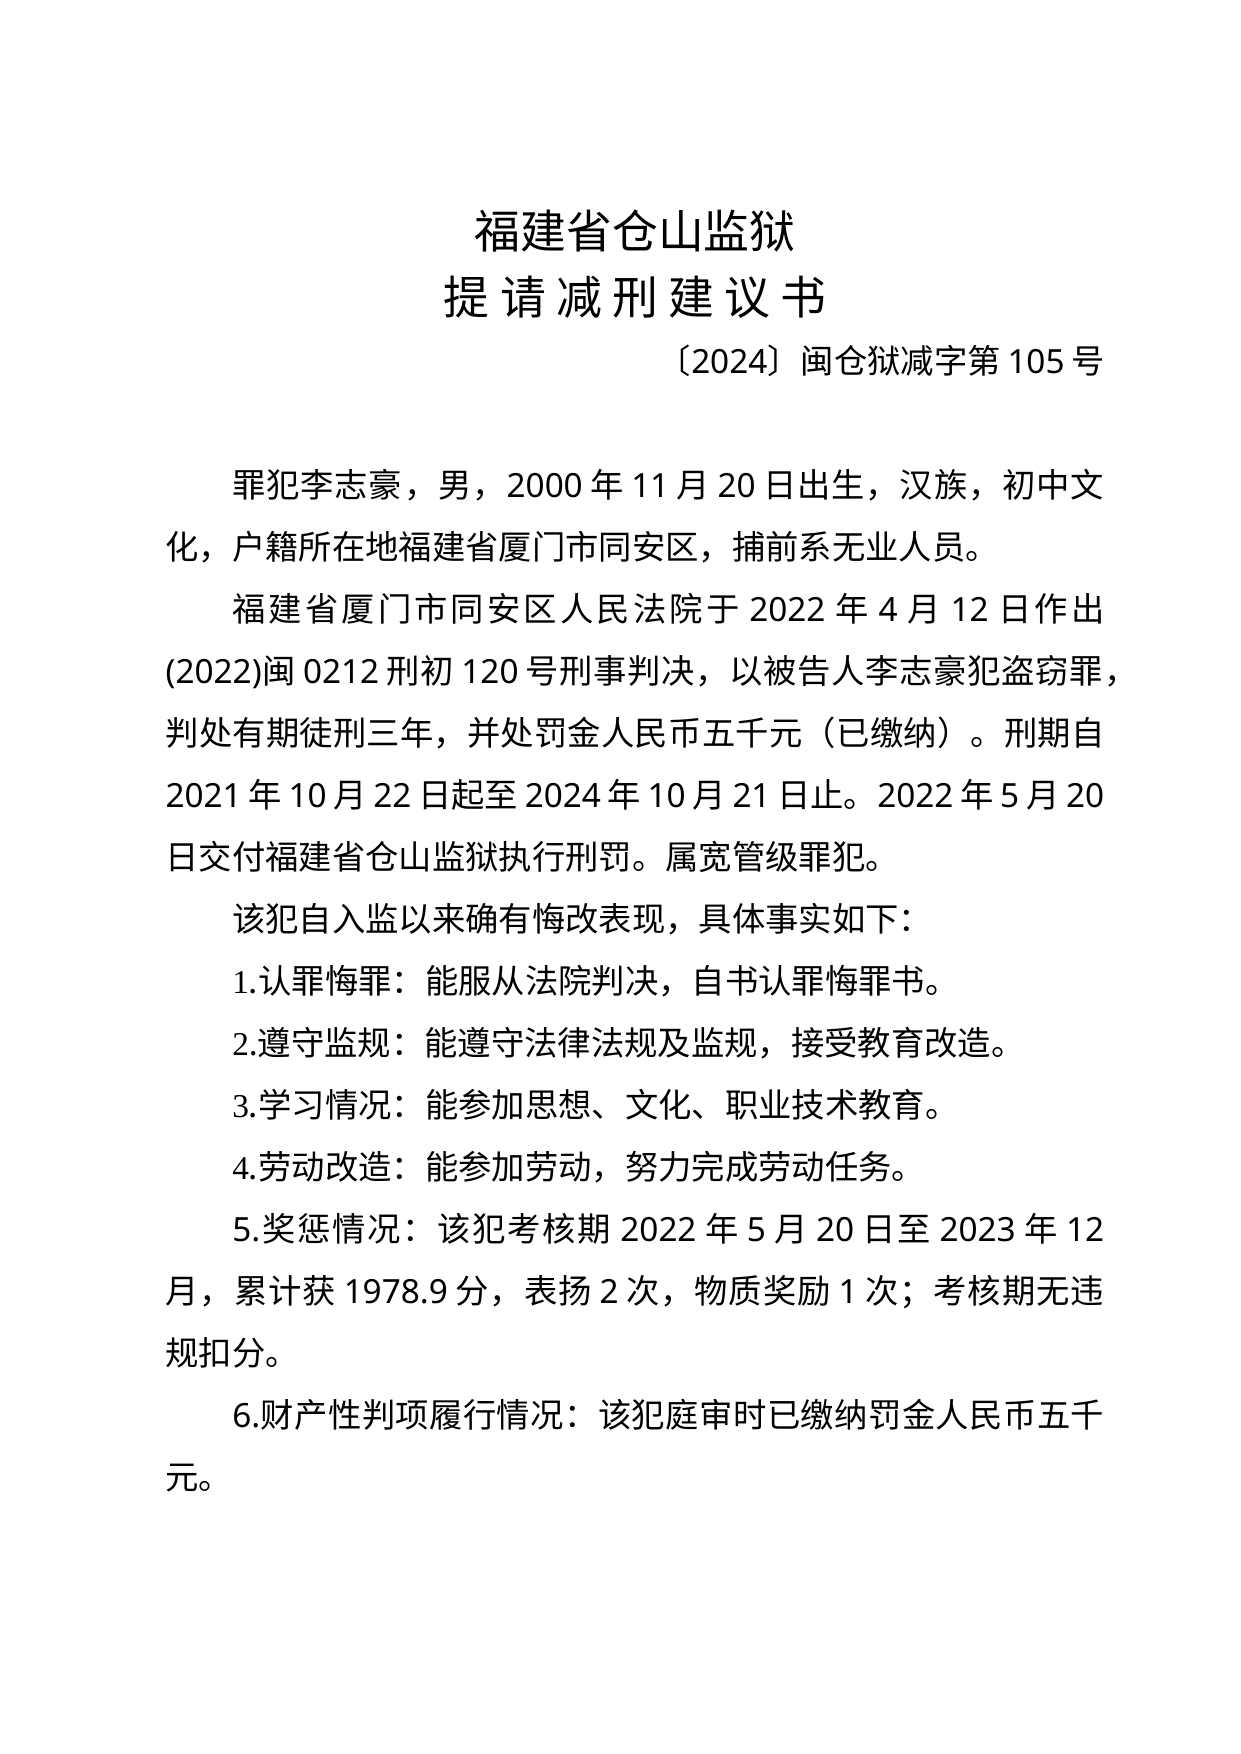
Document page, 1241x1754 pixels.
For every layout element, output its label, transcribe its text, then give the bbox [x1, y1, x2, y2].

text 罪犯李志豪，男，2000年11月20日出生，汉族，初中文化，户籍所在地福建省厦门市同安区，捕前系无业人员。 [165, 452, 1104, 576]
text 福建省厦门市同安区人民法院于2022年4月12日作出(2022)闽0212刑初120号刑事判决，以被告人李志豪犯盗窃罪，判处有期徒刑三年，并处罚金人民币五千元（已缴纳）。刑期自2021年10月22日起至2024年10月21日止。2022年5月20日交付福建省仓山监狱执行刑罚。属宽管级罪犯。 [165, 576, 1104, 886]
text 3.学习情况：能参加思想、文化、职业技术教育。 [232, 1072, 1104, 1134]
text 1.认罪悔罪：能服从法院判决，自书认罪悔罪书。 [165, 948, 1104, 1010]
text 6.财产性判项履行情况：该犯庭审时已缴纳罚金人民币五千元。 [165, 1382, 1104, 1506]
text 2.遵守监规：能遵守法律法规及监规，接受教育改造。 [165, 1010, 1104, 1072]
text 4.劳动改造：能参加劳动，努力完成劳动任务。 [165, 1134, 1104, 1196]
text 福建省仓山监狱 [165, 195, 1104, 262]
text 提 请 减 刑 建 议 书 [165, 262, 1104, 328]
text 5.奖惩情况：该犯考核期2022年5月20日至2023年12月，累计获1978.9分，表扬2次，物质奖励1次；考核期无违规扣分。 [165, 1196, 1104, 1382]
text 该犯自入监以来确有悔改表现，具体事实如下： [165, 886, 1104, 948]
text 〔2024〕闽仓狱减字第105号 [165, 328, 1104, 390]
